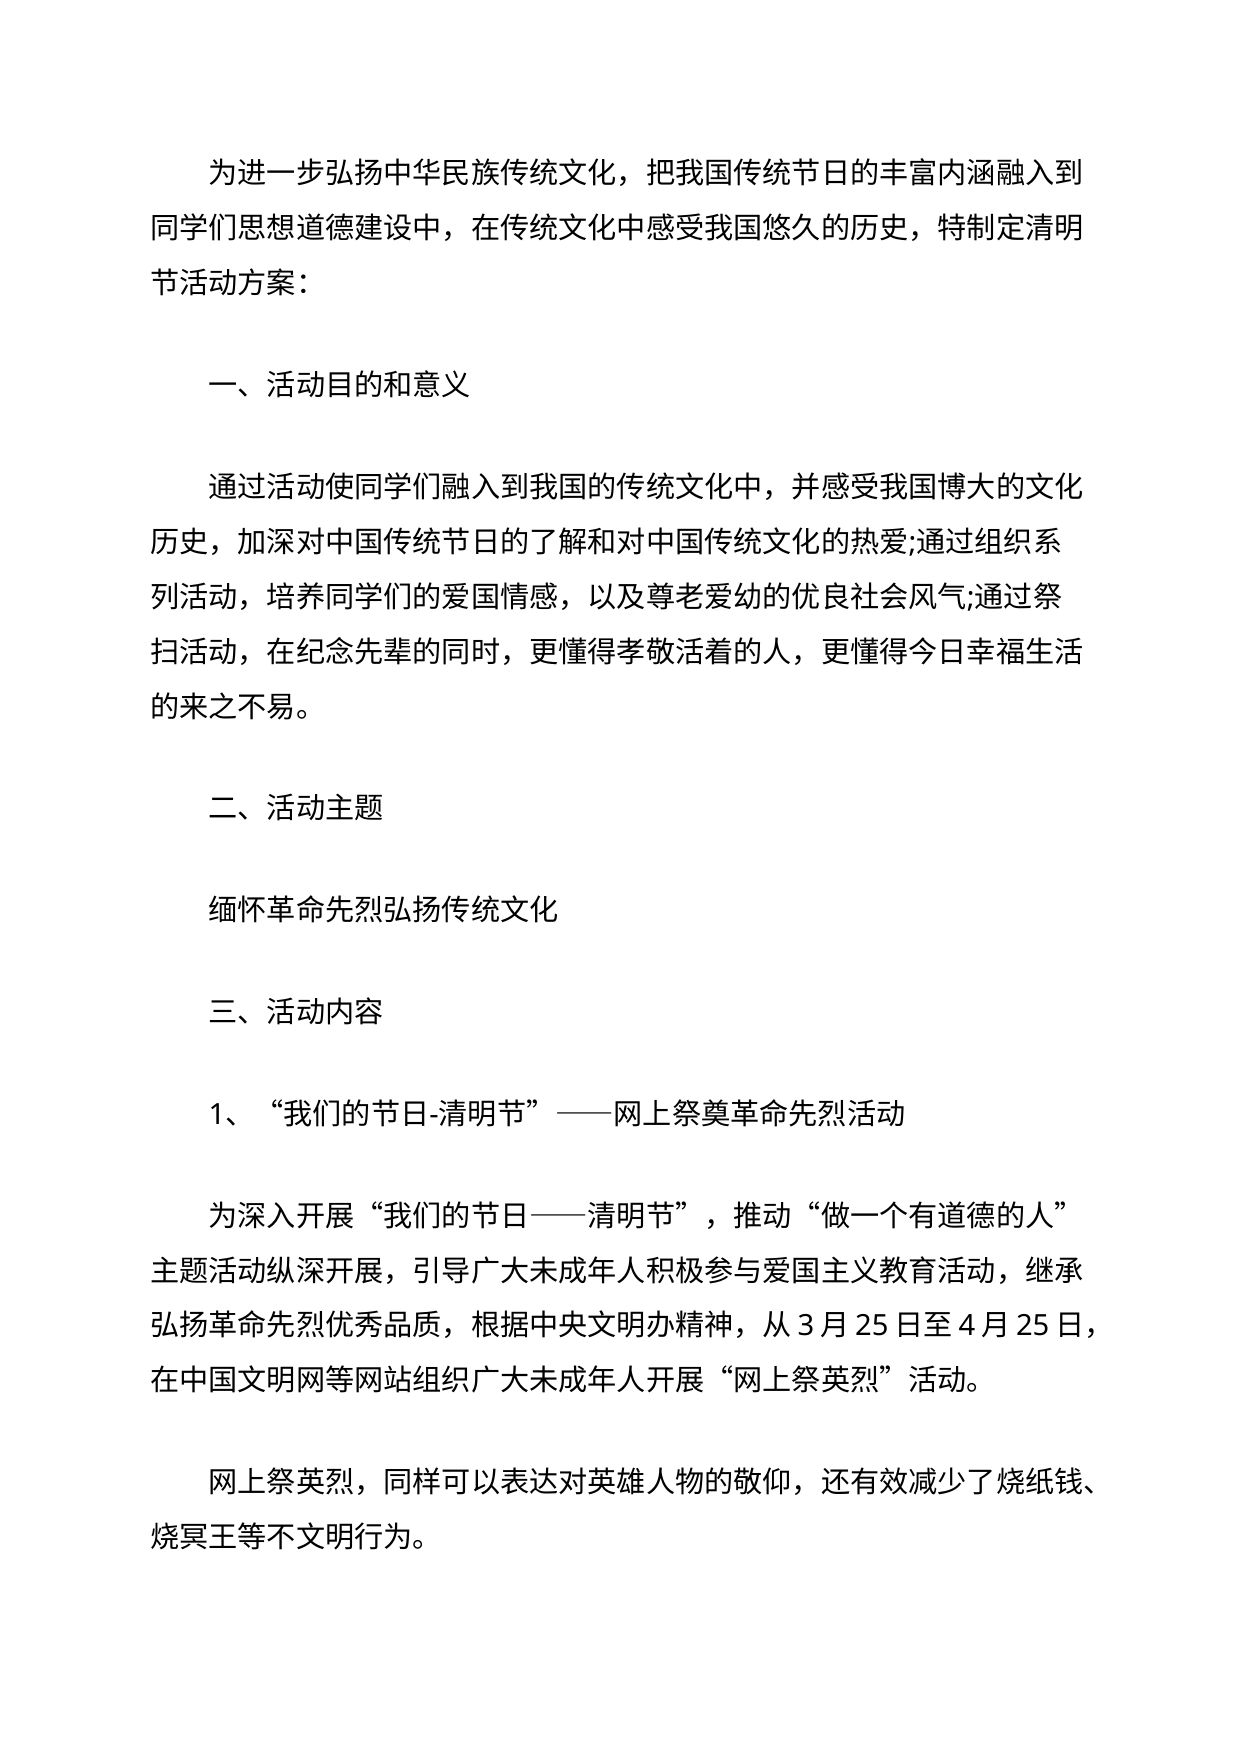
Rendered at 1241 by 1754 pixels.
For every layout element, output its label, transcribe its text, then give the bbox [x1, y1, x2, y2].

text 三、活动内容 [150, 988, 1090, 1031]
text 1、“我们的节日-清明节”——网上祭奠革命先烈活动 [150, 1090, 1090, 1133]
text 网上祭英烈，同样可以表达对英雄人物的敬仰，还有效减少了烧纸钱、烧冥王等不文明行为。 [150, 1459, 1090, 1556]
text 通过活动使同学们融入到我国的传统文化中，并感受我国博大的文化历史，加深对中国传统节日的了解和对中国传统文化的热爱;通过组织系列活动，培养同学们的爱国情感，以及尊老爱幼的优良社会风气;通过祭扫活动，在纪念先辈的同时，更懂得孝敬活着的人，更懂得今日幸福生活的来之不易。 [150, 463, 1090, 725]
text 为进一步弘扬中华民族传统文化，把我国传统节日的丰富内涵融入到同学们思想道德建设中，在传统文化中感受我国悠久的历史，特制定清明节活动方案： [150, 150, 1090, 302]
text 一、活动目的和意义 [150, 362, 1090, 404]
text 缅怀革命先烈弘扬传统文化 [150, 887, 1090, 929]
text 二、活动主题 [150, 785, 1090, 827]
text 为深入开展“我们的节日——清明节”，推动“做一个有道德的人”主题活动纵深开展，引导广大未成年人积极参与爱国主义教育活动，继承弘扬革命先烈优秀品质，根据中央文明办精神，从3月25日至4月25日，在中国文明网等网站组织广大未成年人开展“网上祭英烈”活动。 [150, 1192, 1090, 1399]
